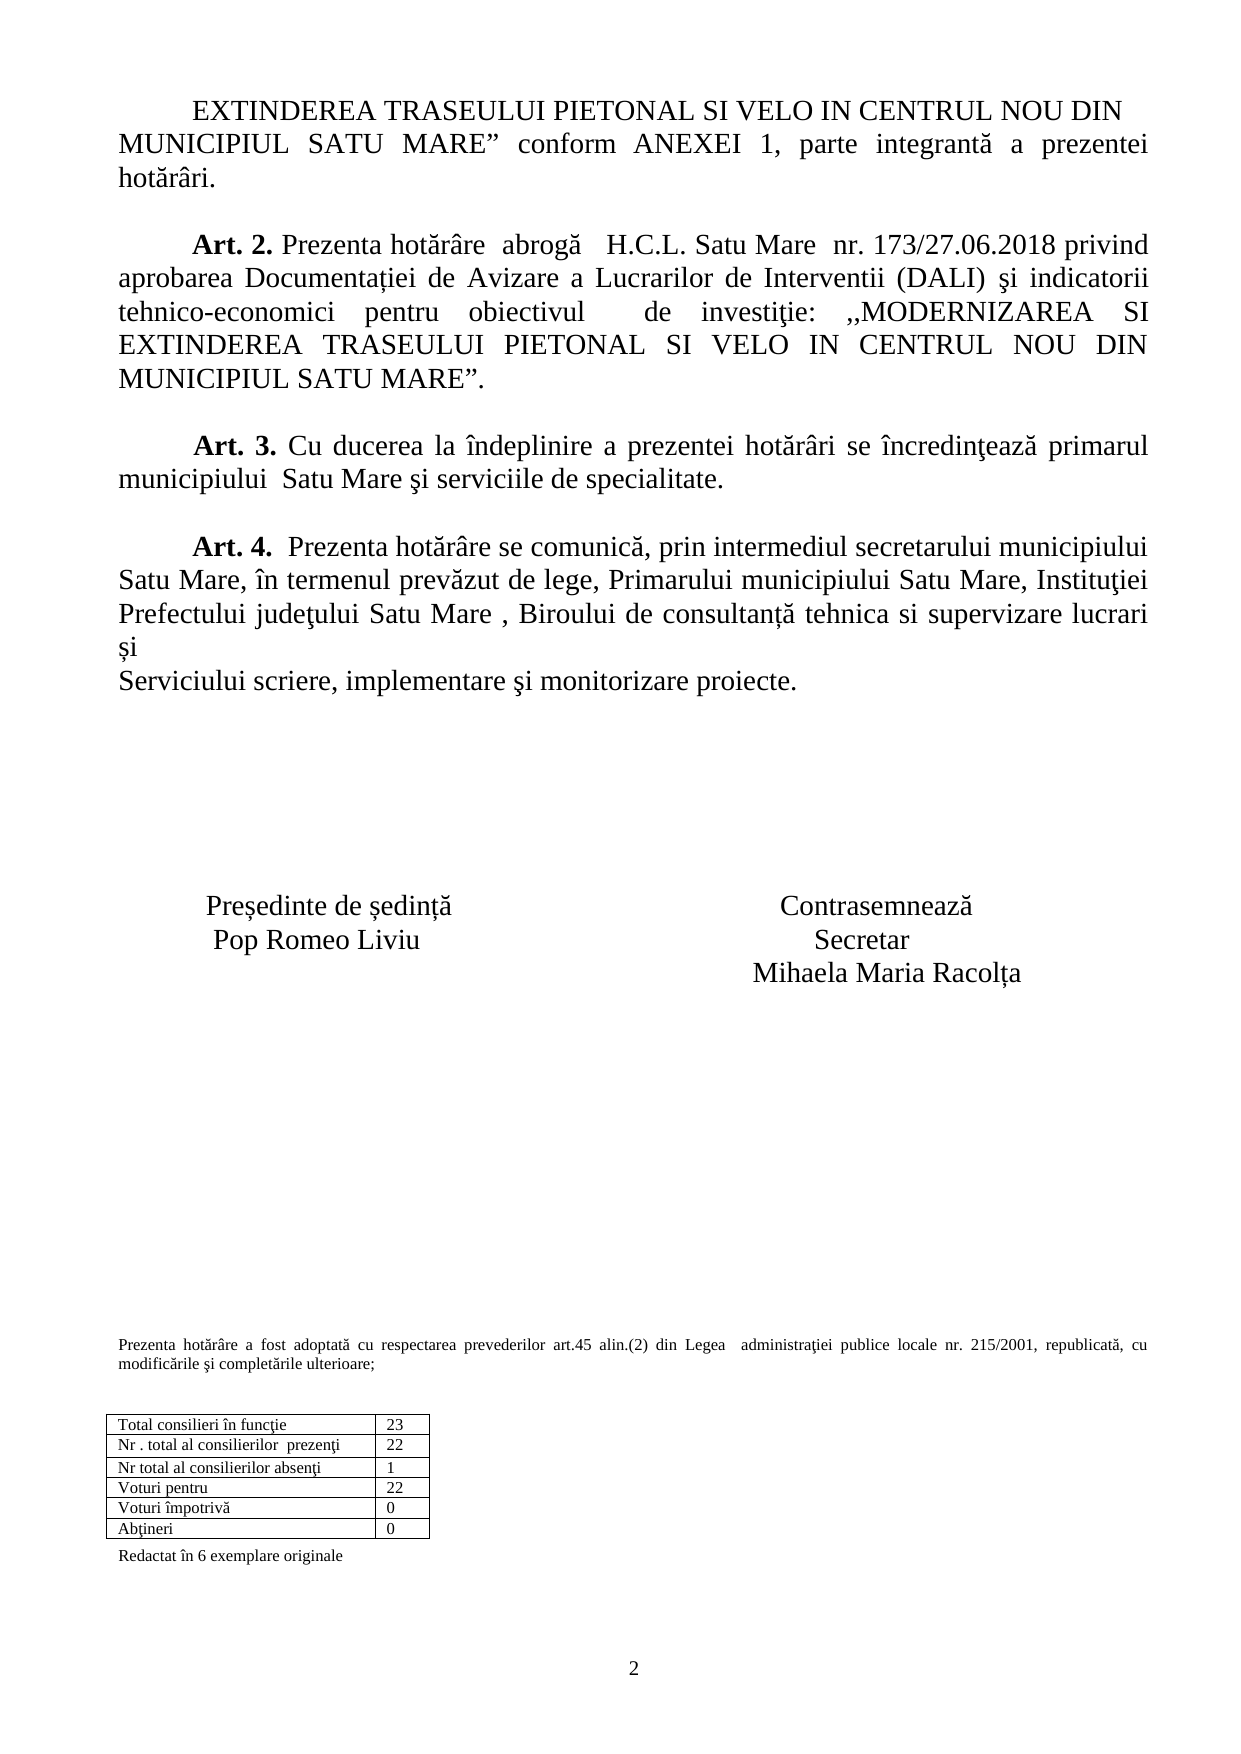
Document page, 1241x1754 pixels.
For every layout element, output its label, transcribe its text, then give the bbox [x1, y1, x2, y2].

text Prezenta hotărâre a fost adoptată cu respectarea prevederilor art.45 alin.(2) din Legea administraţiei publice locale nr. 215/2001, republicată, cu modificările şi completările ulterioare; [118, 1335, 1149, 1373]
table_cell 1 [376, 1458, 429, 1477]
table_cell 0 [376, 1519, 429, 1538]
text Art. 4. Prezenta hotărâre se comunică, prin intermediul secretarului municipiului Satu Mare, în termenul prevăzut de lege, Primarului municipiului Satu Mare, Instituţiei Prefectului judeţului Satu Mare , Biroului de consultanță tehnica si supervizare lucrari și [118, 529, 1149, 663]
table_cell 22 [376, 1435, 429, 1457]
table_cell Voturi pentru [107, 1478, 375, 1497]
text Pop Romeo Liviu Secretar [118, 922, 1149, 955]
table_cell Nr . total al consilierilor prezenţi [107, 1435, 375, 1457]
text Art. 3. Cu ducerea la îndeplinire a prezentei hotărâri se încredinţează primarul municipiului Satu Mare şi serviciile de specialitate. [118, 428, 1149, 495]
table_cell 22 [376, 1478, 429, 1497]
table_cell Abţineri [107, 1519, 375, 1538]
text MUNICIPIUL SATU MARE” conform ANEXEI 1, parte integrantă a prezentei hotărâri. [118, 126, 1149, 193]
text Redactat în 6 exemplare originale [118, 1546, 1149, 1565]
text EXTINDEREA TRASEULUI PIETONAL SI VELO IN CENTRUL NOU DIN [118, 93, 1149, 126]
table_header 23 [376, 1415, 429, 1434]
table_cell Voturi împotrivă [107, 1498, 375, 1517]
table_cell 0 [376, 1498, 429, 1517]
text Mihaela Maria Racolța [118, 955, 1149, 989]
text Serviciului scriere, implementare şi monitorizare proiecte. [118, 663, 1149, 696]
table_header Total consilieri în funcţie [107, 1415, 375, 1434]
text Art. 2. Prezenta hotărâre abrogă H.C.L. Satu Mare nr. 173/27.06.2018 privind aprobarea Documentației de Avizare a Lucrarilor de Interventii (DALI) şi indicatorii tehnico-economici pentru obiectivul de investiţie: ,,MODERNIZAREA SI EXTINDEREA TRASEULUI PIETONAL SI VELO IN CENTRUL NOU DIN MUNICIPIUL SATU MARE”. [118, 227, 1149, 394]
table_cell Nr total al consilierilor absenţi [107, 1458, 375, 1477]
text Președinte de ședință Contrasemnează [118, 888, 1149, 922]
